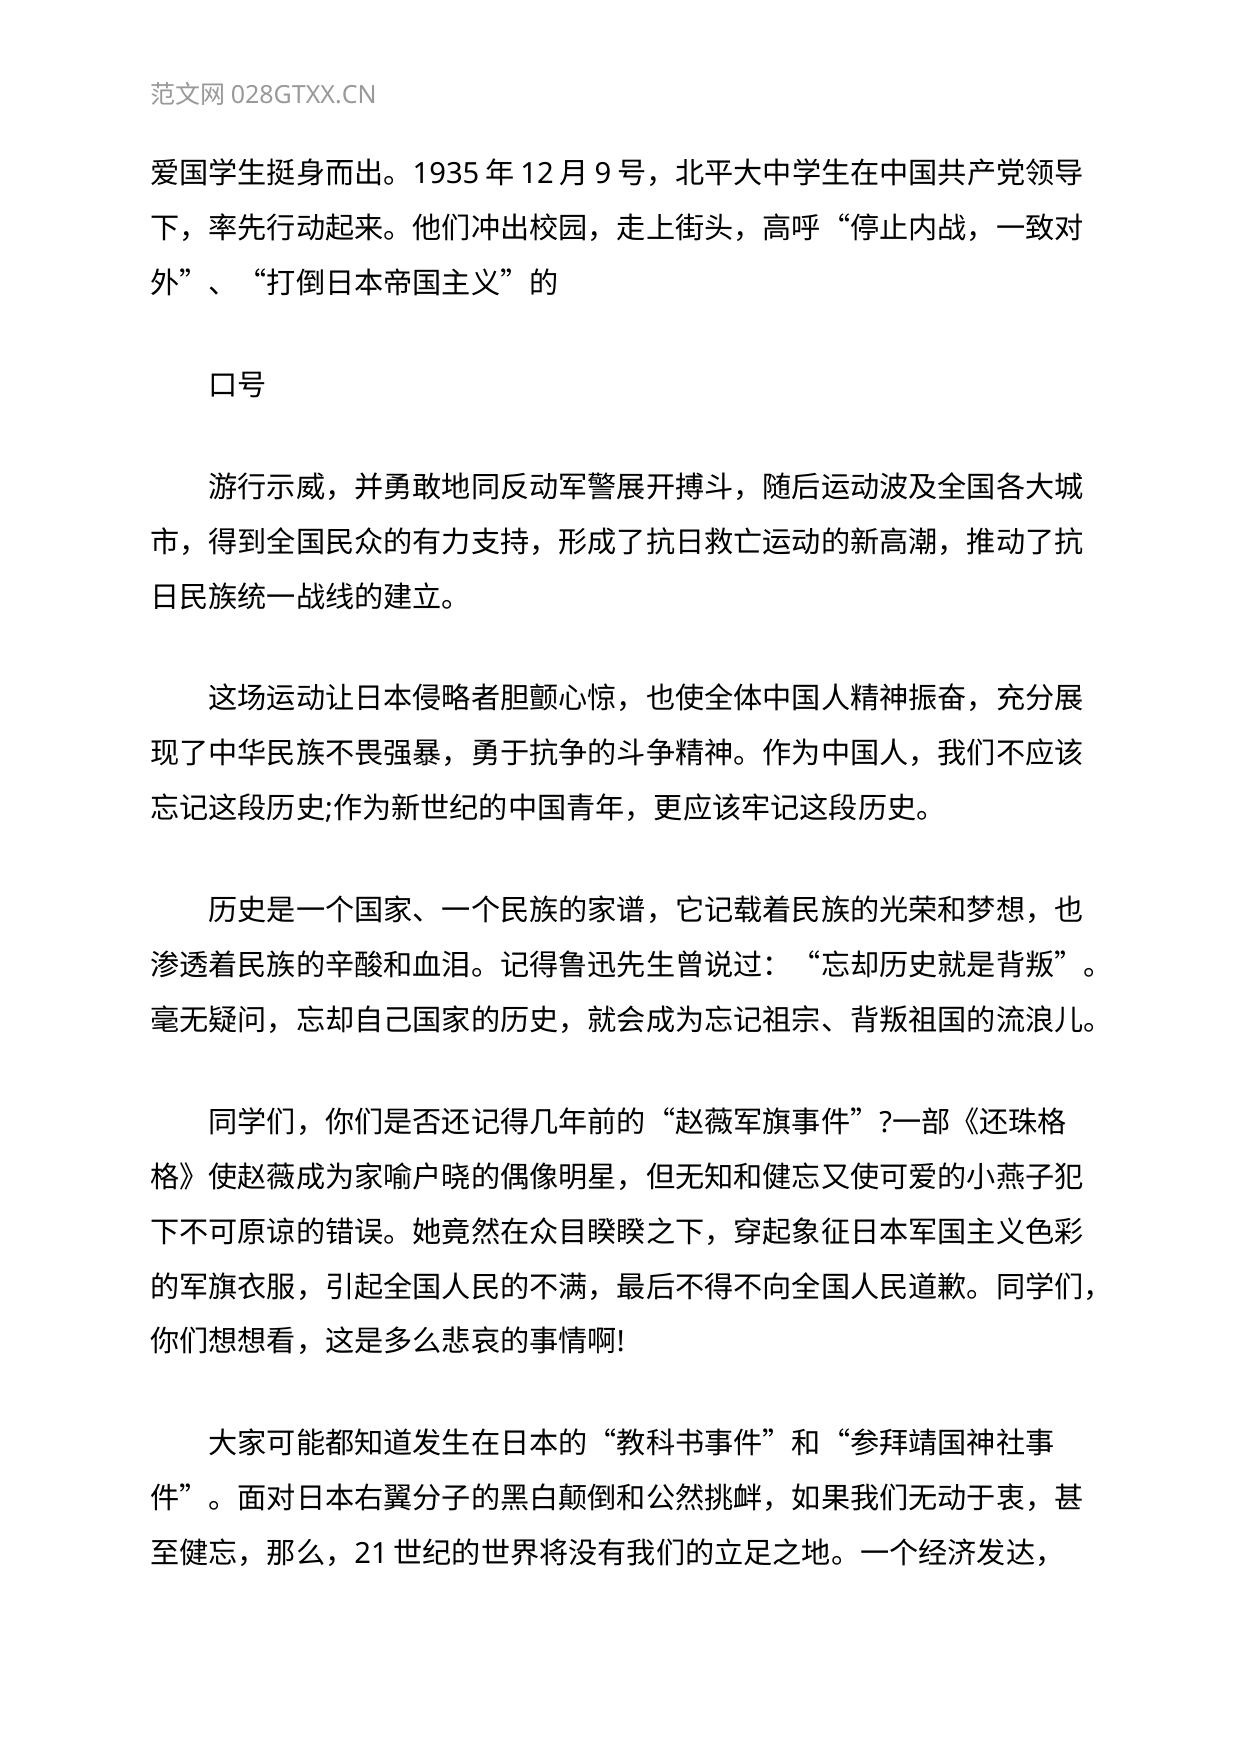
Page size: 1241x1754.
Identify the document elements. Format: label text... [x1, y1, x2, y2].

text 同学们，你们是否还记得几年前的“赵薇军旗事件”?一部《还珠格格》使赵薇成为家喻户晓的偶像明星，但无知和健忘又使可爱的小燕子犯下不可原谅的错误。她竟然在众目睽睽之下，穿起象征日本军国主义色彩的军旗衣服，引起全国人民的不满，最后不得不向全国人民道歉。同学们，你们想想看，这是多么悲哀的事情啊! [150, 1098, 1090, 1360]
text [150, 1420, 1090, 1572]
text 这场运动让日本侵略者胆颤心惊，也使全体中国人精神振奋，充分展现了中华民族不畏强暴，勇于抗争的斗争精神。作为中国人，我们不应该忘记这段历史;作为新世纪的中国青年，更应该牢记这段历史。 [150, 675, 1090, 827]
text 历史是一个国家、一个民族的家谱，它记载着民族的光荣和梦想，也渗透着民族的辛酸和血泪。记得鲁迅先生曾说过：“忘却历史就是背叛”。毫无疑问，忘却自己国家的历史，就会成为忘记祖宗、背叛祖国的流浪儿。 [150, 887, 1090, 1039]
text 游行示威，并勇敢地同反动军警展开搏斗，随后运动波及全国各大城市，得到全国民众的有力支持，形成了抗日救亡运动的新高潮，推动了抗日民族统一战线的建立。 [150, 463, 1090, 616]
text 口号 [150, 362, 1090, 404]
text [150, 150, 1090, 302]
